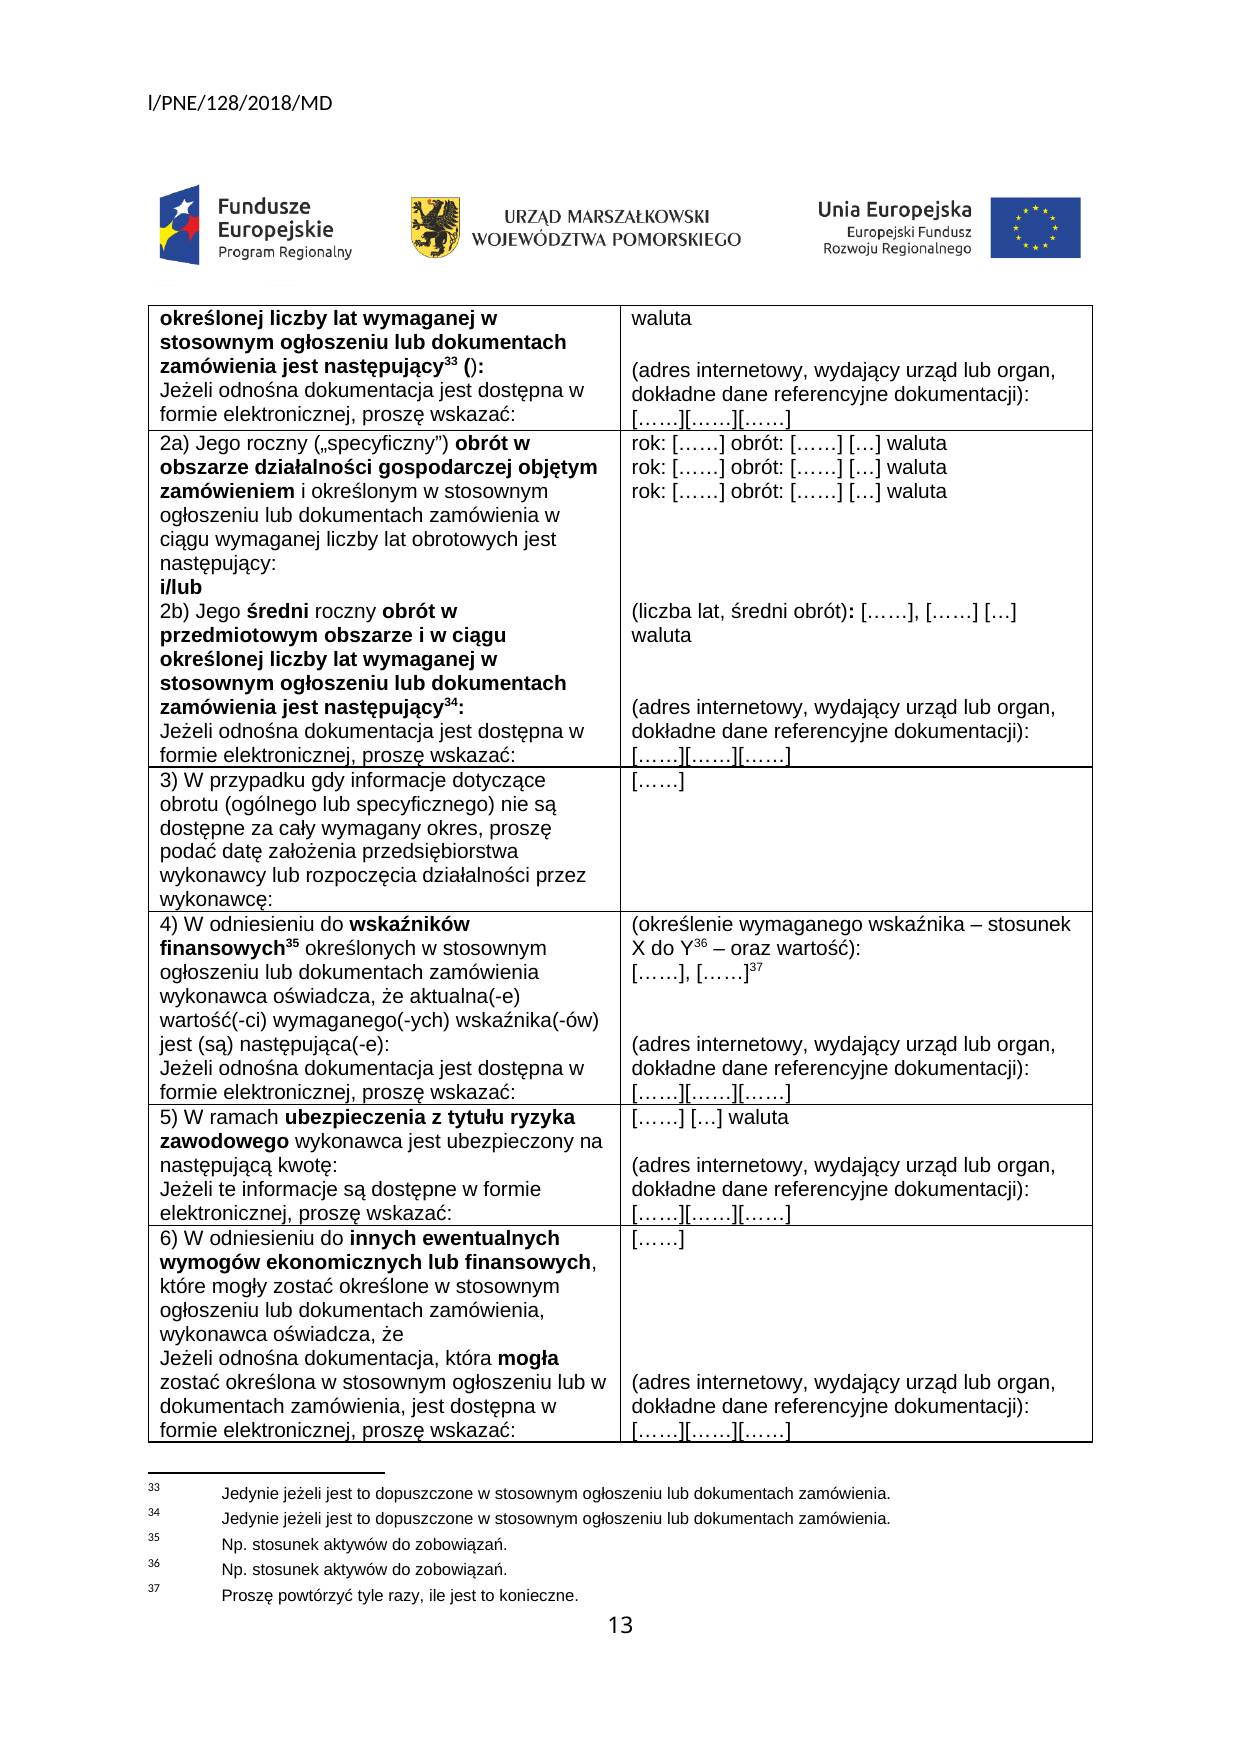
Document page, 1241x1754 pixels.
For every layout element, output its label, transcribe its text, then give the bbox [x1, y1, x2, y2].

picture [147, 184, 1093, 287]
table_cell [……] [621, 768, 1092, 911]
table_cell 2a) Jego roczny („specyficzny”) obrót w obszarze działalności gospodarczej objętym zamówieniem i określonym w stosownym ogłoszeniu lub dokumentach zamówienia w ciągu wymaganej liczby lat obrotowych jest następujący: i/lub 2b) Jego średni roczny obrót w przedmiotowym obszarze i w ciągu określonej liczby lat wymaganej w stosownym ogłoszeniu lub dokumentach zamówienia jest następujący: Jeżeli odnośna dokumentacja jest dostępna w formie elektronicznej, proszę wskazać: [149, 431, 620, 766]
table_cell (określenie wymaganego wskaźnika – stosunek X do Y – oraz wartość): [……], [……] (adres internetowy, wydający urząd lub organ, dokładne dane referencyjne dokumentacji): [……][……][……] [621, 912, 1092, 1104]
table_cell 3) W przypadku gdy informacje dotyczące obrotu (ogólnego lub specyficznego) nie są dostępne za cały wymagany okres, proszę podać datę założenia przedsiębiorstwa wykonawcy lub rozpoczęcia działalności przez wykonawcę: [149, 768, 620, 911]
table_cell [……] (adres internetowy, wydający urząd lub organ, dokładne dane referencyjne dokumentacji): [……][……][……] [621, 1226, 1092, 1441]
table_cell 5) W ramach ubezpieczenia z tytułu ryzyka zawodowego wykonawca jest ubezpieczony na następującą kwotę: Jeżeli te informacje są dostępne w formie elektronicznej, proszę wskazać: [149, 1105, 620, 1225]
table_cell 6) W odniesieniu do innych ewentualnych wymogów ekonomicznych lub finansowych, które mogły zostać określone w stosownym ogłoszeniu lub dokumentach zamówienia, wykonawca oświadcza, że Jeżeli odnośna dokumentacja, która mogła zostać określona w stosownym ogłoszeniu lub w dokumentach zamówienia, jest dostępna w formie elektronicznej, proszę wskazać: [149, 1226, 620, 1441]
table_cell [……] […] waluta (adres internetowy, wydający urząd lub organ, dokładne dane referencyjne dokumentacji): [……][……][……] [621, 1105, 1092, 1225]
table_cell 4) W odniesieniu do wskaźników finansowych określonych w stosownym ogłoszeniu lub dokumentach zamówienia wykonawca oświadcza, że aktualna(-e) wartość(-ci) wymaganego(-ych) wskaźnika(-ów) jest (są) następująca(-e): Jeżeli odnośna dokumentacja jest dostępna w formie elektronicznej, proszę wskazać: [149, 912, 620, 1104]
